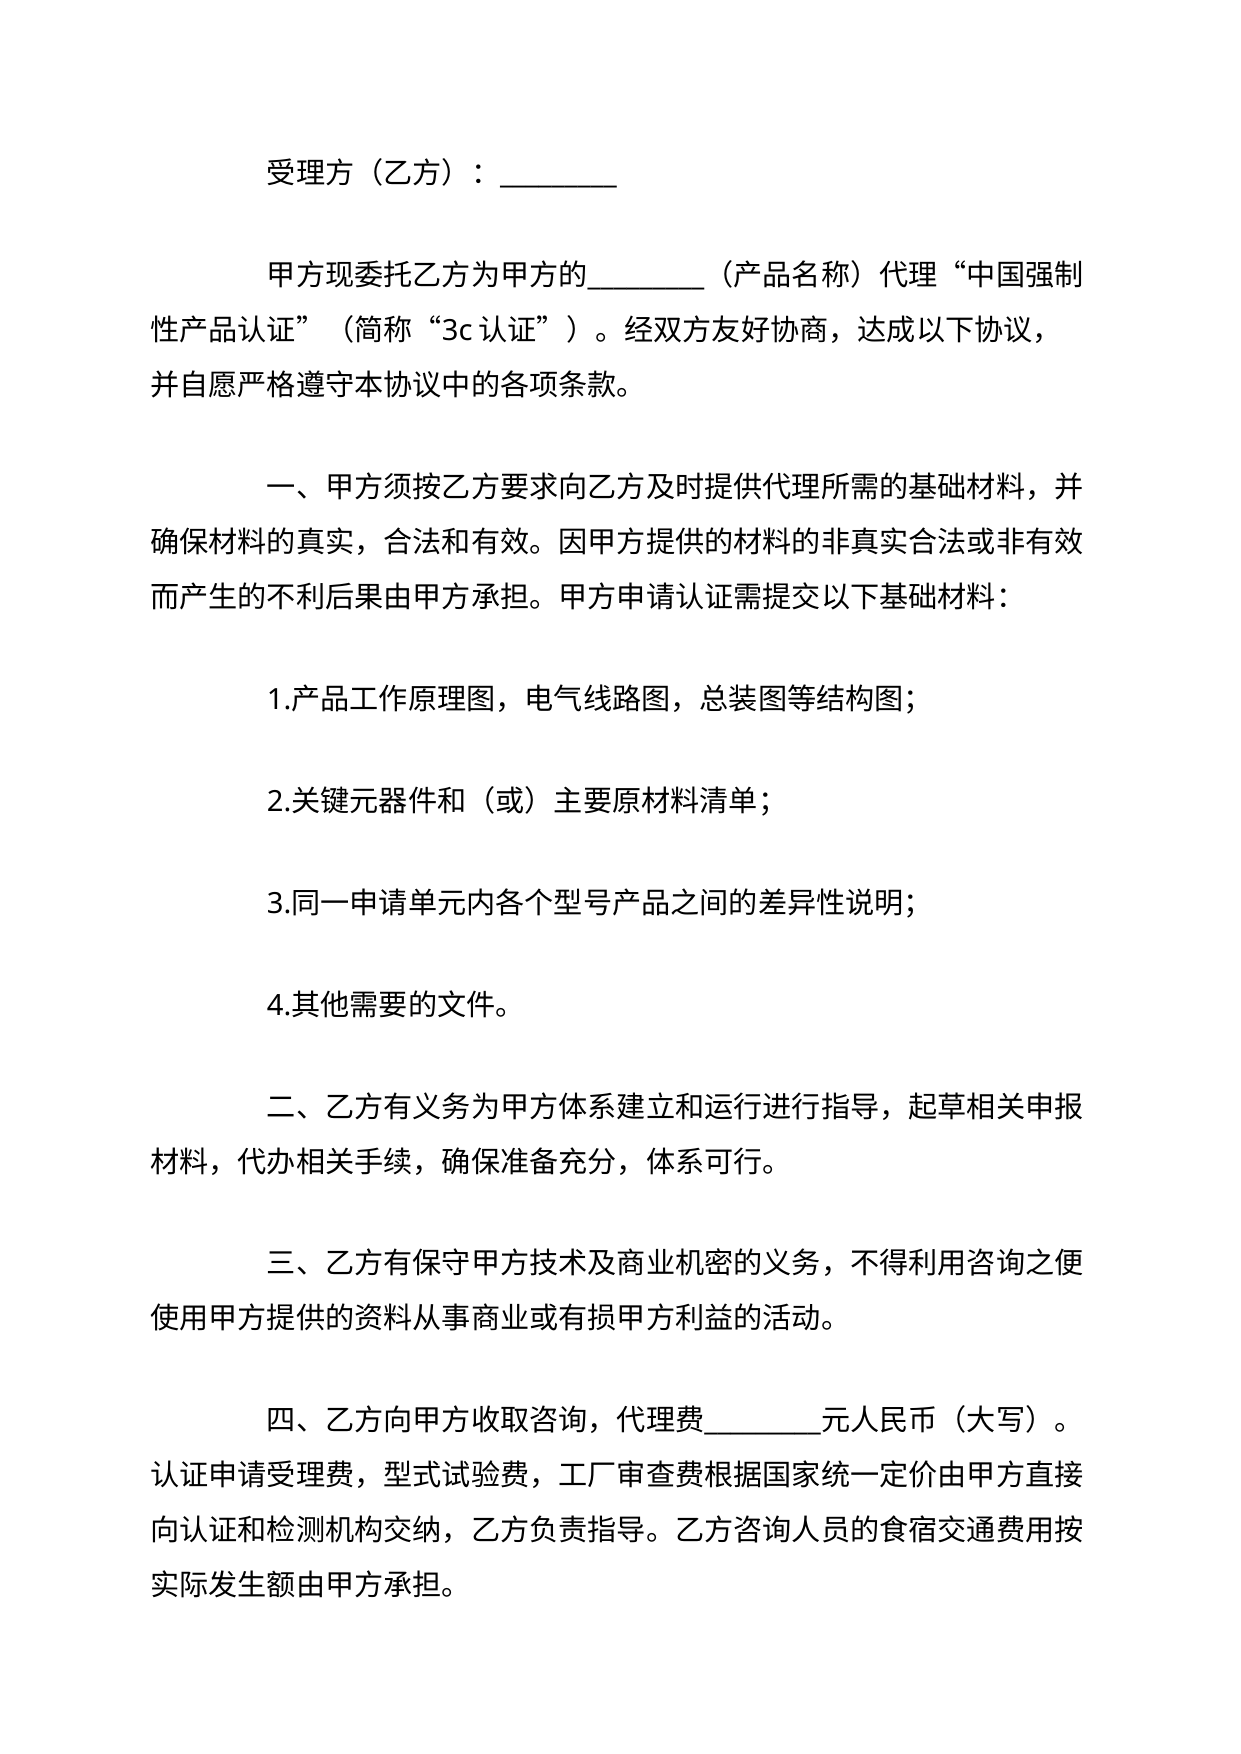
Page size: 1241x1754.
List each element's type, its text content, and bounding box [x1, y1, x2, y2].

text 甲方现委托乙方为甲方的_________（产品名称）代理“中国强制性产品认证”（简称“3c认证”）。经双方友好协商，达成以下协议，并自愿严格遵守本协议中的各项条款。 [150, 252, 1090, 404]
text 四、乙方向甲方收取咨询，代理费_________元人民币（大写）。认证申请受理费，型式试验费，工厂审查费根据国家统一定价由甲方直接向认证和检测机构交纳，乙方负责指导。乙方咨询人员的食宿交通费用按实际发生额由甲方承担。 [150, 1397, 1090, 1604]
text 2.关键元器件和（或）主要原材料清单； [150, 777, 1090, 820]
text 三、乙方有保守甲方技术及商业机密的义务，不得利用咨询之便使用甲方提供的资料从事商业或有损甲方利益的活动。 [150, 1240, 1090, 1337]
text 1.产品工作原理图，电气线路图，总装图等结构图； [150, 675, 1090, 718]
text 一、甲方须按乙方要求向乙方及时提供代理所需的基础材料，并确保材料的真实，合法和有效。因甲方提供的材料的非真实合法或非有效而产生的不利后果由甲方承担。甲方申请认证需提交以下基础材料： [150, 464, 1090, 616]
text 二、乙方有义务为甲方体系建立和运行进行指导，起草相关申报材料，代办相关手续，确保准备充分，体系可行。 [150, 1083, 1090, 1180]
text 3.同一申请单元内各个型号产品之间的差异性说明； [150, 879, 1090, 922]
text 4.其他需要的文件。 [150, 981, 1090, 1024]
text 受理方（乙方）：_________ [150, 150, 1090, 192]
